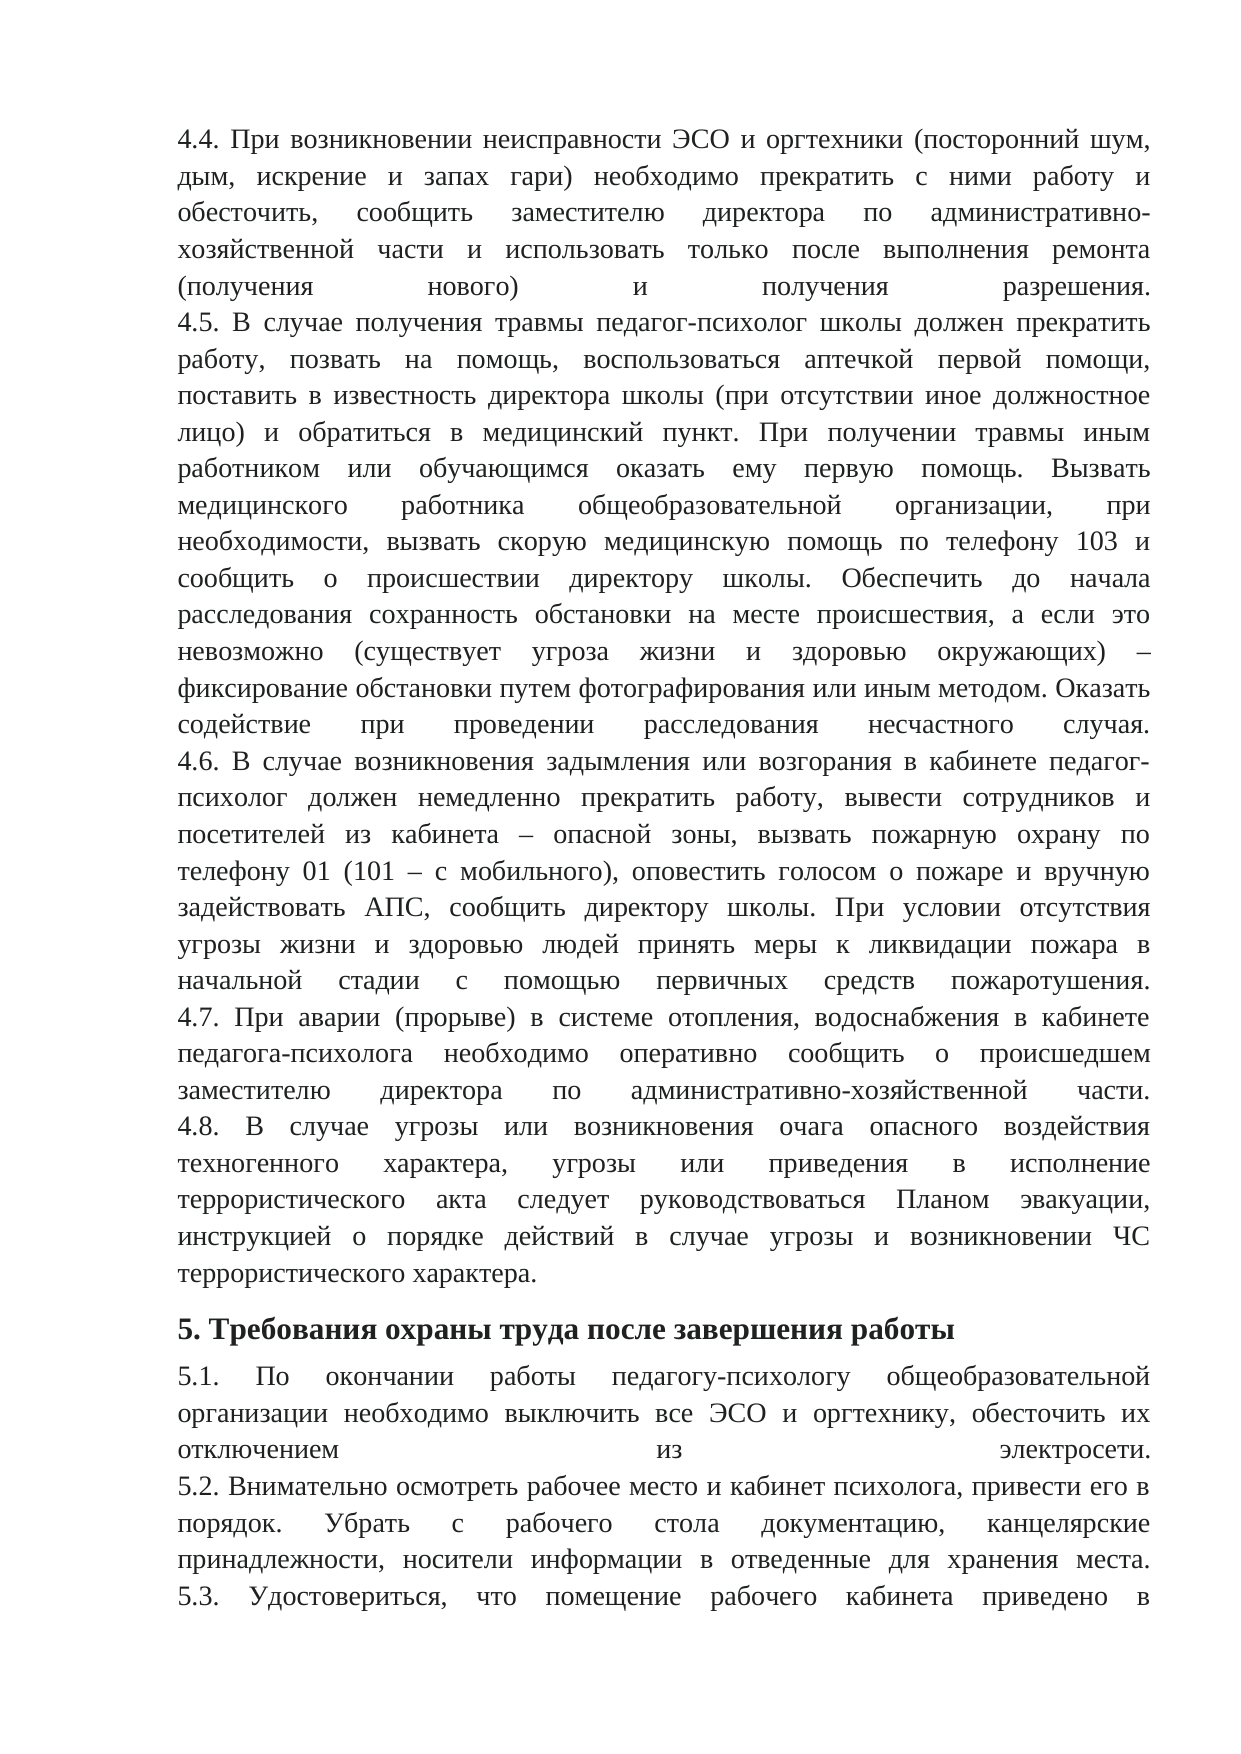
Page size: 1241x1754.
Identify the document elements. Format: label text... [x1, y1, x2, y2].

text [177, 1355, 1152, 1611]
text 5. Требования охраны труда после завершения работы [177, 1307, 1152, 1346]
text 4.4. При возникновении неисправности ЭСО и оргтехники (посторонний шум, дым, искрение и запах гари) необходимо прекратить с ними работу и обесточить, сообщить заместителю директора по административно-хозяйственной части и использовать только после выполнения ремонта (получения нового) и получения разрешения. 4.5. В случае получения травмы педагог-психолог школы должен прекратить работу, позвать на помощь, воспользоваться аптечкой первой помощи, поставить в известность директора школы (при отсутствии иное должностное лицо) и обратиться в медицинский пункт. При получении травмы иным работником или обучающимся оказать ему первую помощь. Вызвать медицинского работника общеобразовательной организации, при необходимости, вызвать скорую медицинскую помощь по телефону 103 и сообщить о происшествии директору школы. Обеспечить до начала расследования сохранность обстановки на месте происшествия, а если это невозможно (существует угроза жизни и здоровью окружающих) – фиксирование обстановки путем фотографирования или иным методом. Оказать содействие при проведении расследования несчастного случая. 4.6. В случае возникновения задымления или возгорания в кабинете педагог-психолог должен немедленно прекратить работу, вывести сотрудников и посетителей из кабинета – опасной зоны, вызвать пожарную охрану по телефону 01 (101 – с мобильного), оповестить голосом о пожаре и вручную задействовать АПС, сообщить директору школы. При условии отсутствия угрозы жизни и здоровью людей принять меры к ликвидации пожара в начальной стадии с помощью первичных средств пожаротушения. 4.7. При аварии (прорыве) в системе отопления, водоснабжения в кабинете педагога-психолога необходимо оперативно сообщить о происшедшем заместителю директора по административно-хозяйственной части. 4.8. В случае угрозы или возникновения очага опасного воздействия техногенного характера, угрозы или приведения в исполнение террористического акта следует руководствоваться Планом эвакуации, инструкцией о порядке действий в случае угрозы и возникновении ЧС террористического характера. [177, 118, 1152, 1288]
